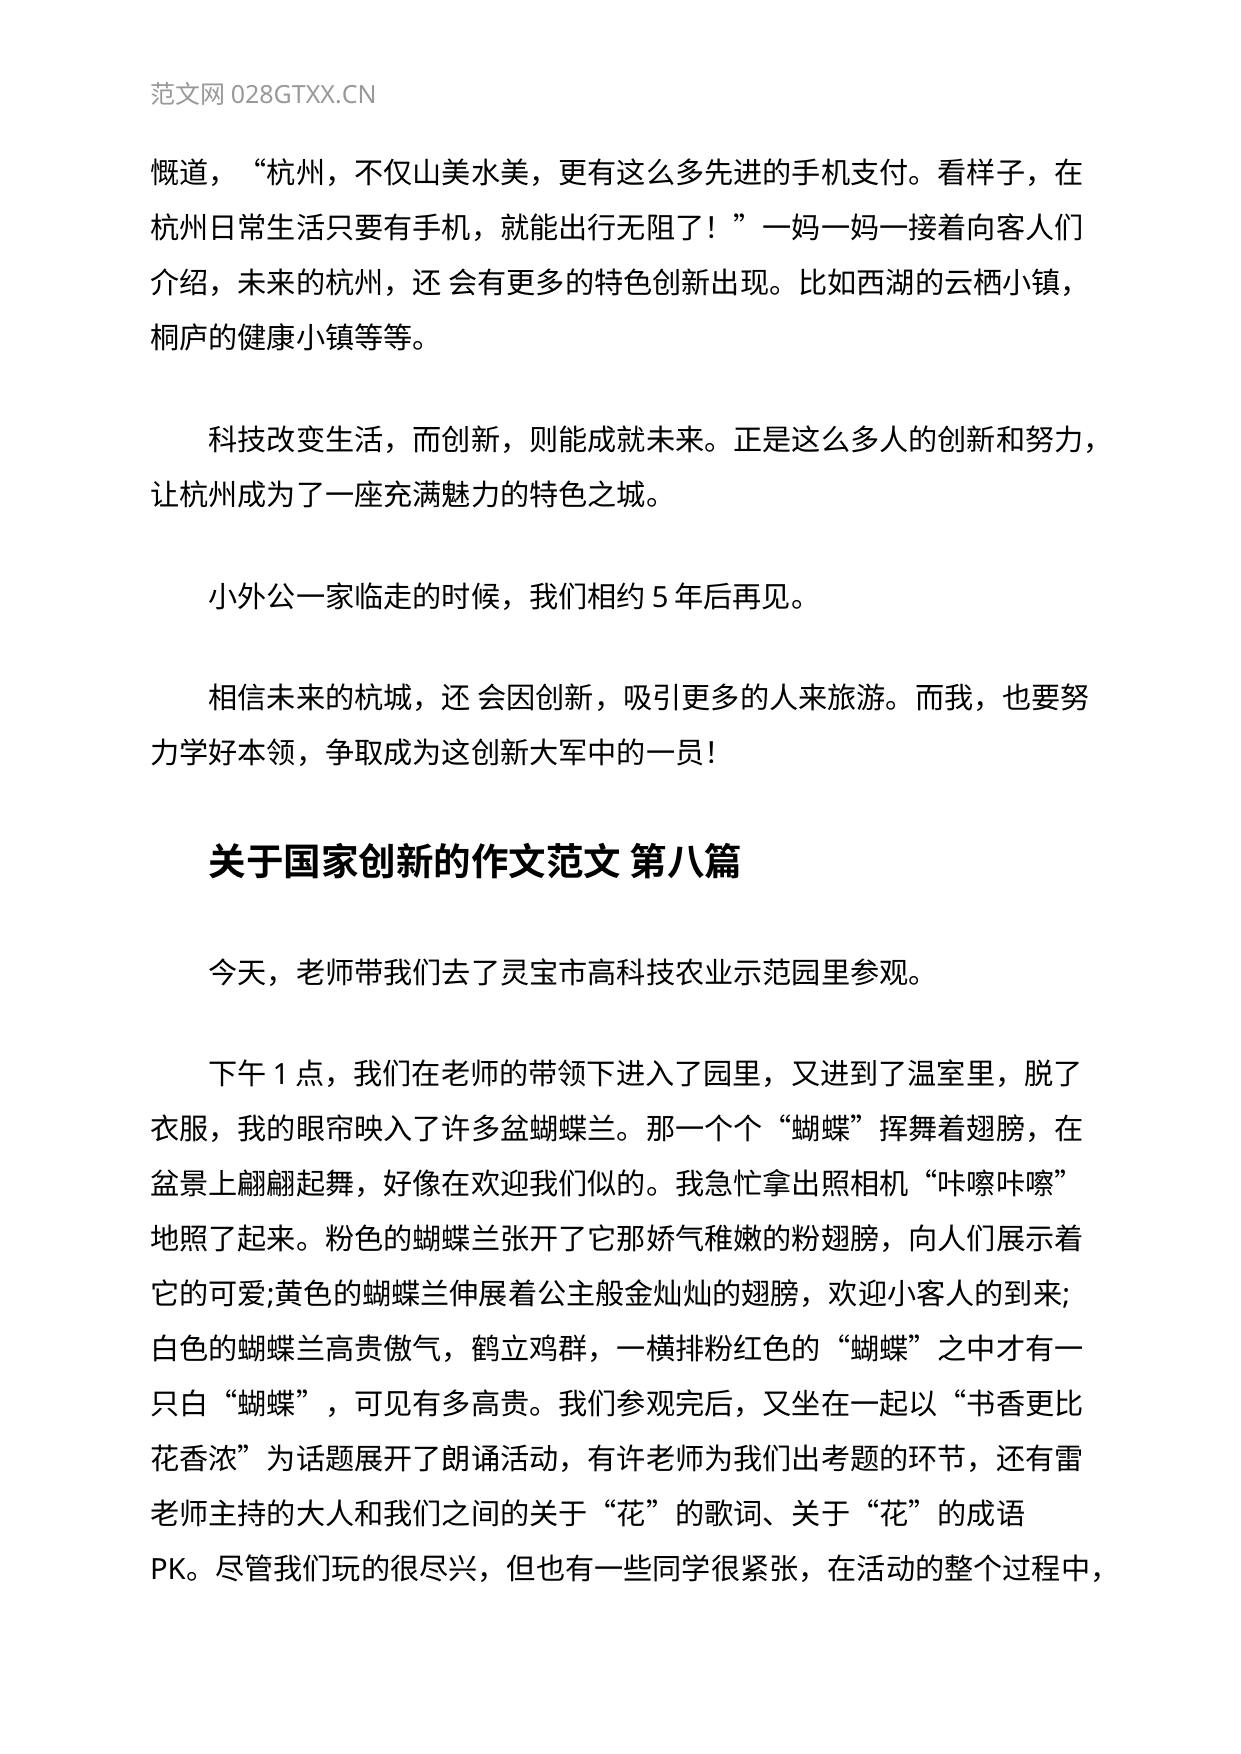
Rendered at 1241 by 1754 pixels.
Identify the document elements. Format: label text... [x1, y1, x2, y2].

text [150, 1051, 1090, 1588]
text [150, 150, 1090, 357]
text 今天，老师带我们去了灵宝市高科技农业示范园里参观。 [150, 949, 1090, 991]
text 小外公一家临走的时候，我们相约5年后再见。 [150, 573, 1090, 616]
text 科技改变生活，而创新，则能成就未来。正是这么多人的创新和努力，让杭州成为了一座充满魅力的特色之城。 [150, 416, 1090, 514]
text 相信未来的杭城，还 会因创新，吸引更多的人来旅游。而我，也要努力学好本领，争取成为这创新大军中的一员！ [150, 675, 1090, 772]
text 关于国家创新的作文范文 第八篇 [150, 832, 1090, 886]
